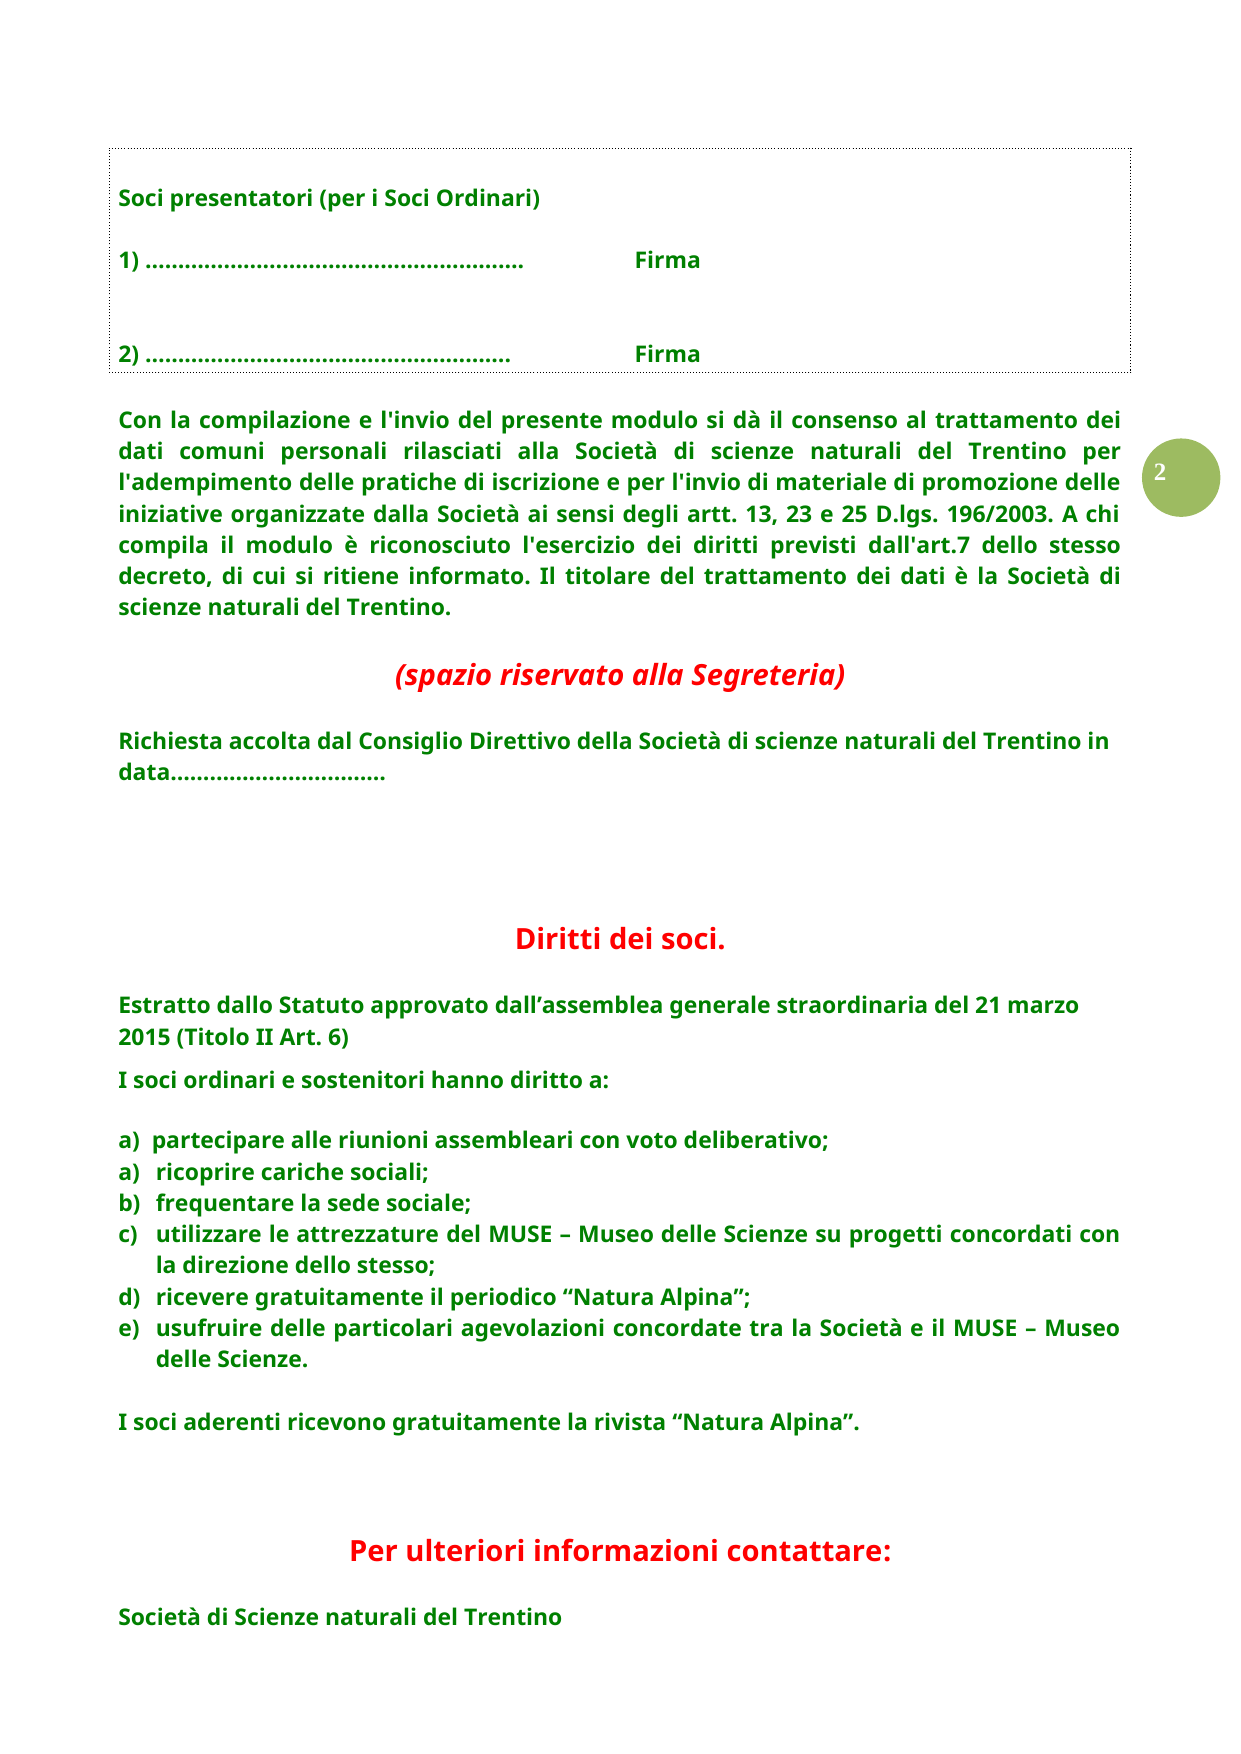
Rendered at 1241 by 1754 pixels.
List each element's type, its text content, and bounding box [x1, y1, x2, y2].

text 2) …………………………………….…………. Firma [109, 335, 1131, 373]
text (spazio riservato alla Segreteria) [118, 654, 1122, 693]
text Con la compilazione e l'invio del presente modulo si dà il consenso al trattamento dei dati comuni personali rilasciati alla Società di scienze naturali del Trentino per l'adempimento delle pratiche di iscrizione e per l'invio di materiale di promozione delle iniziative organizzate dalla Società ai sensi degli artt. 13, 23 e 25 D.lgs. 196/2003. A chi compila il modulo è riconosciuto l'esercizio dei diritti previsti dall'art.7 dello stesso decreto, di cui si ritiene informato. Il titolare del trattamento dei dati è la Società di scienze naturali del Trentino. [118, 404, 1122, 623]
list utilizzare le attrezzature del MUSE – Museo delle Scienze su progetti concordati con la direzione dello stesso; [118, 1218, 1122, 1280]
text Estratto dallo Statuto approvato dall’assemblea generale straordinaria del 21 marzo 2015 (Titolo II Art. 6) [118, 989, 1122, 1052]
text Per ulteriori informazioni contattare: [118, 1530, 1122, 1570]
text Diritti dei soci. [118, 918, 1122, 958]
text 1) ………………………………………...………. Firma [118, 244, 1122, 276]
list usufruire delle particolari agevolazioni concordate tra la Società e il MUSE – Museo delle Scienze. [118, 1312, 1122, 1374]
text I soci ordinari e sostenitori hanno diritto a: [118, 1064, 1122, 1095]
list ricevere gratuitamente il periodico “Natura Alpina”; [118, 1280, 1122, 1312]
list ricoprire cariche sociali; [118, 1155, 1122, 1187]
text Soci presentatori (per i Soci Ordinari) [118, 182, 1122, 213]
text Richiesta accolta dal Consiglio Direttivo della Società di scienze naturali del Trentino in data…………………………… [118, 725, 1122, 787]
text a) partecipare alle riunioni assembleari con voto deliberativo; [118, 1124, 1122, 1155]
text I soci aderenti ricevono gratuitamente la rivista “Natura Alpina”. [118, 1405, 1122, 1437]
list frequentare la sede sociale; [118, 1187, 1122, 1218]
text Società di Scienze naturali del Trentino [118, 1601, 1122, 1633]
